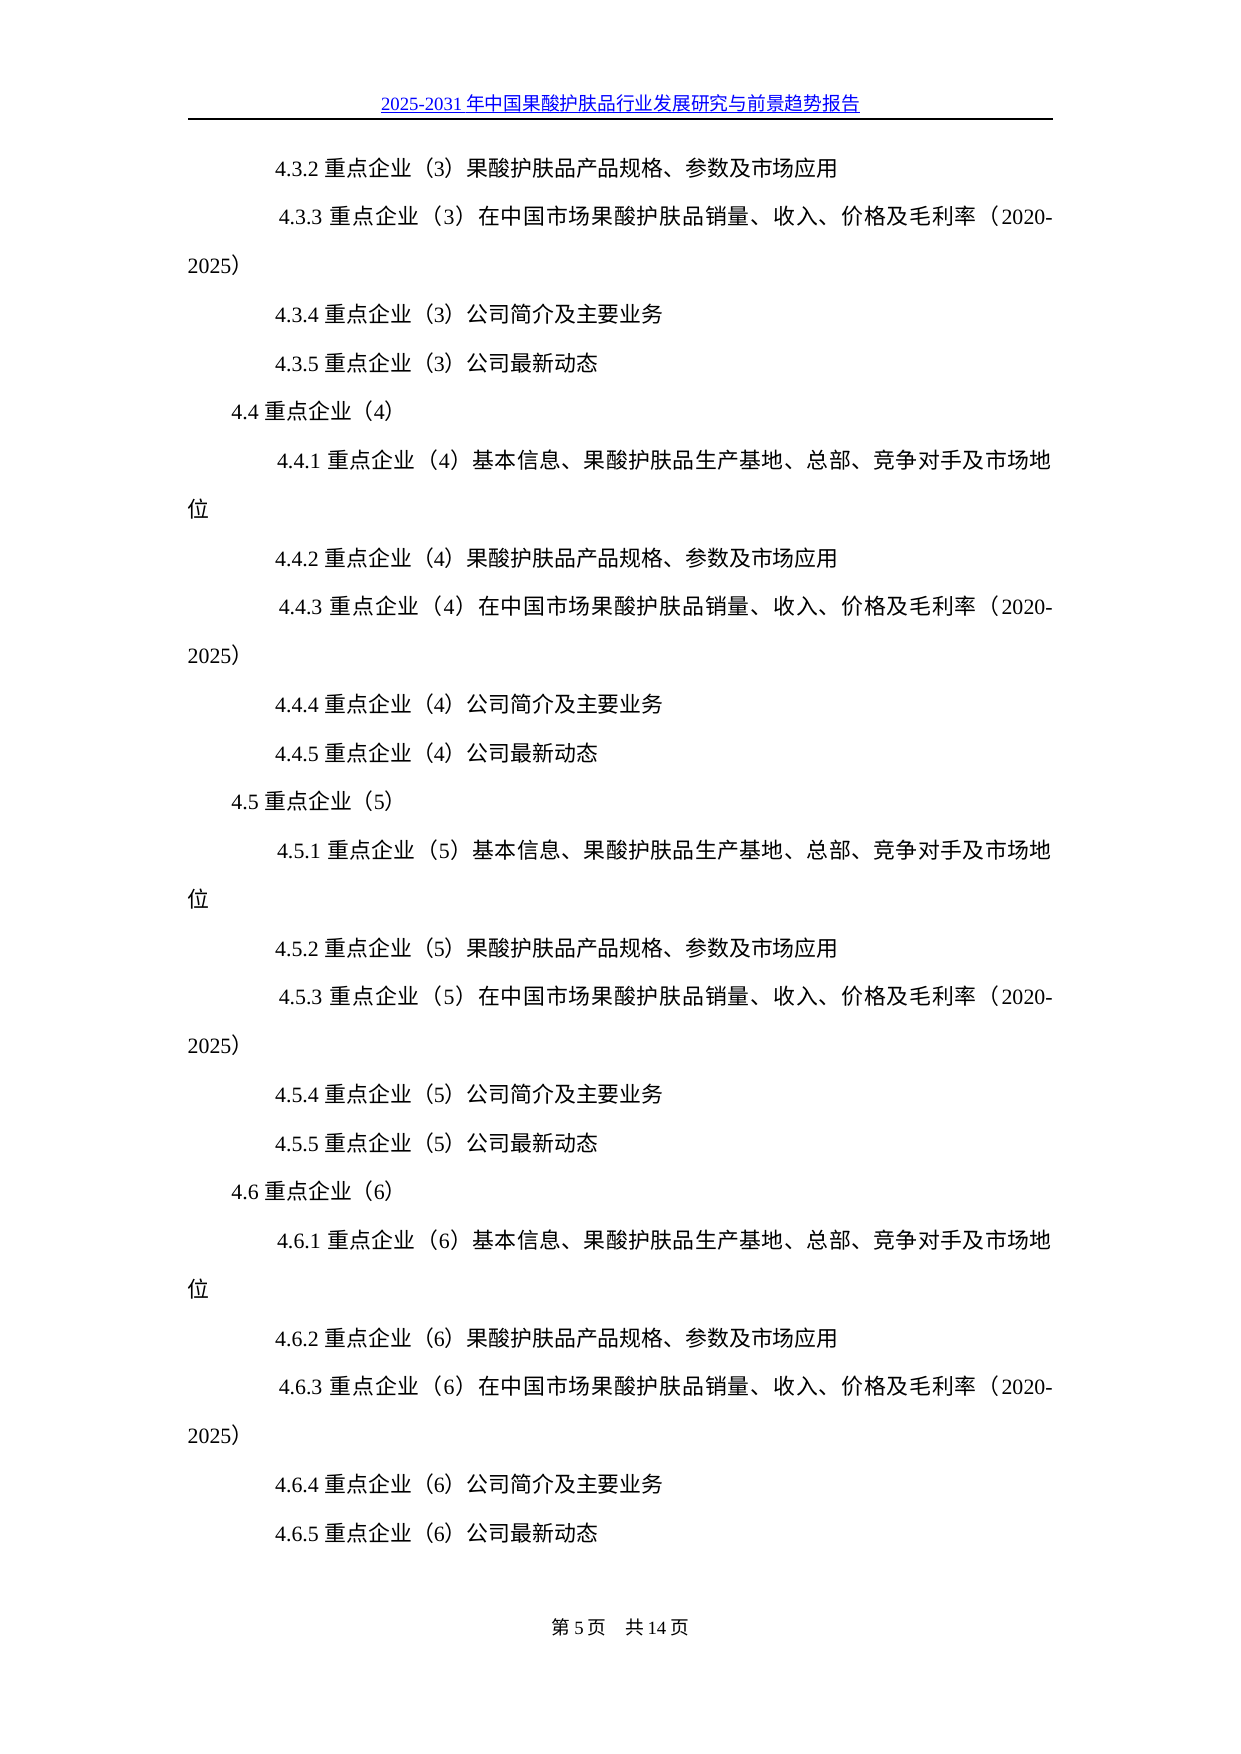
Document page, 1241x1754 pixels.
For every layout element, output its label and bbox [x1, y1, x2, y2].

text [187, 150, 1053, 1548]
